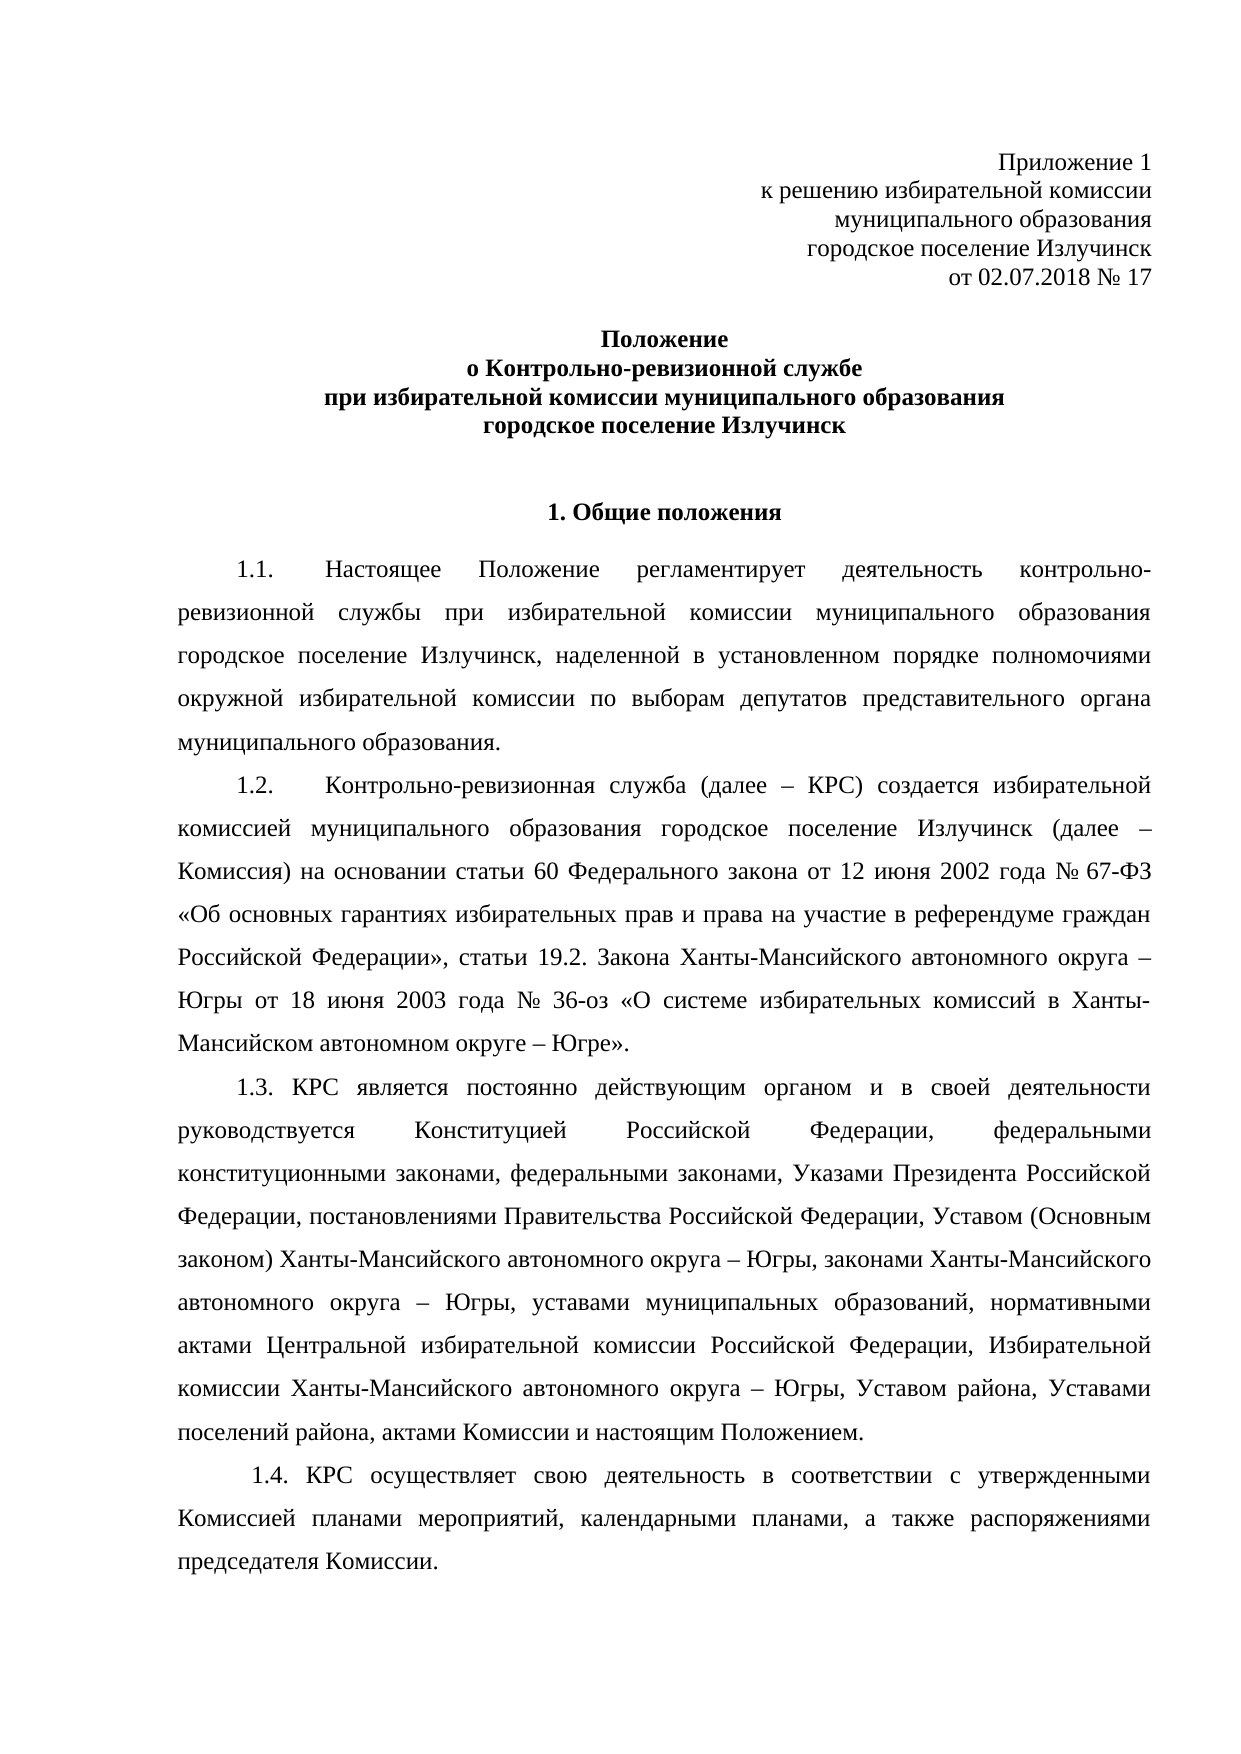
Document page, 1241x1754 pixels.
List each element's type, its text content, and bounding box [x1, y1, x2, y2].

text 1.3. КРС является постоянно действующим органом и в своей деятельности руководствуется Конституцией Российской Федерации, федеральными конституционными законами, федеральными законами, Указами Президента Российской Федерации, постановлениями Правительства Российской Федерации, Уставом (Основным законом) Ханты-Мансийского автономного округа – Югры, законами Ханты-Мансийского автономного округа – Югры, уставами муниципальных образований, нормативными актами Центральной избирательной комиссии Российской Федерации, Избирательной комиссии Ханты-Мансийского автономного округа – Югры, Уставом района, Уставами поселений района, актами Комиссии и настоящим Положением. [177, 1072, 1152, 1445]
text городское поселение Излучинск [177, 410, 1152, 439]
list Настоящее Положение регламентирует деятельность контрольно-ревизионной службы при избирательной комиссии муниципального образования городское поселение Излучинск, наделенной в установленном порядке полномочиями окружной избирательной комиссии по выборам депутатов представительного органа муниципального образования. [177, 554, 1152, 755]
text муниципального образования [177, 204, 1152, 233]
text 1. Общие положения [177, 497, 1152, 525]
text Приложение 1 [177, 147, 1152, 176]
list Контрольно-ревизионная служба (далее – КРС) создается избирательной комиссией муниципального образования городское поселение Излучинск (далее – Комиссия) на основании статьи 60 Федерального закона от 12 июня 2002 года № 67-ФЗ «Об основных гарантиях избирательных прав и права на участие в референдуме граждан Российской Федерации», статьи 19.2. Закона Ханты-Мансийского автономного округа – Югры от 18 июня 2003 года № 36-оз «О системе избирательных комиссий в Ханты-Мансийском автономном округе – Югре». [177, 770, 1152, 1057]
text 1.4. КРС осуществляет свою деятельность в соответствии с утвержденными Комиссией планами мероприятий, календарными планами, а также распоряжениями председателя Комиссии. [177, 1460, 1152, 1575]
text городское поселение Излучинск [177, 233, 1152, 262]
title о Контрольно-ревизионной службе [177, 353, 1152, 382]
text при избирательной комиссии муниципального образования [177, 382, 1152, 410]
text к решению избирательной комиссии [177, 176, 1152, 204]
title Положение [177, 324, 1152, 353]
text от 02.07.2018 № 17 [177, 262, 1152, 291]
